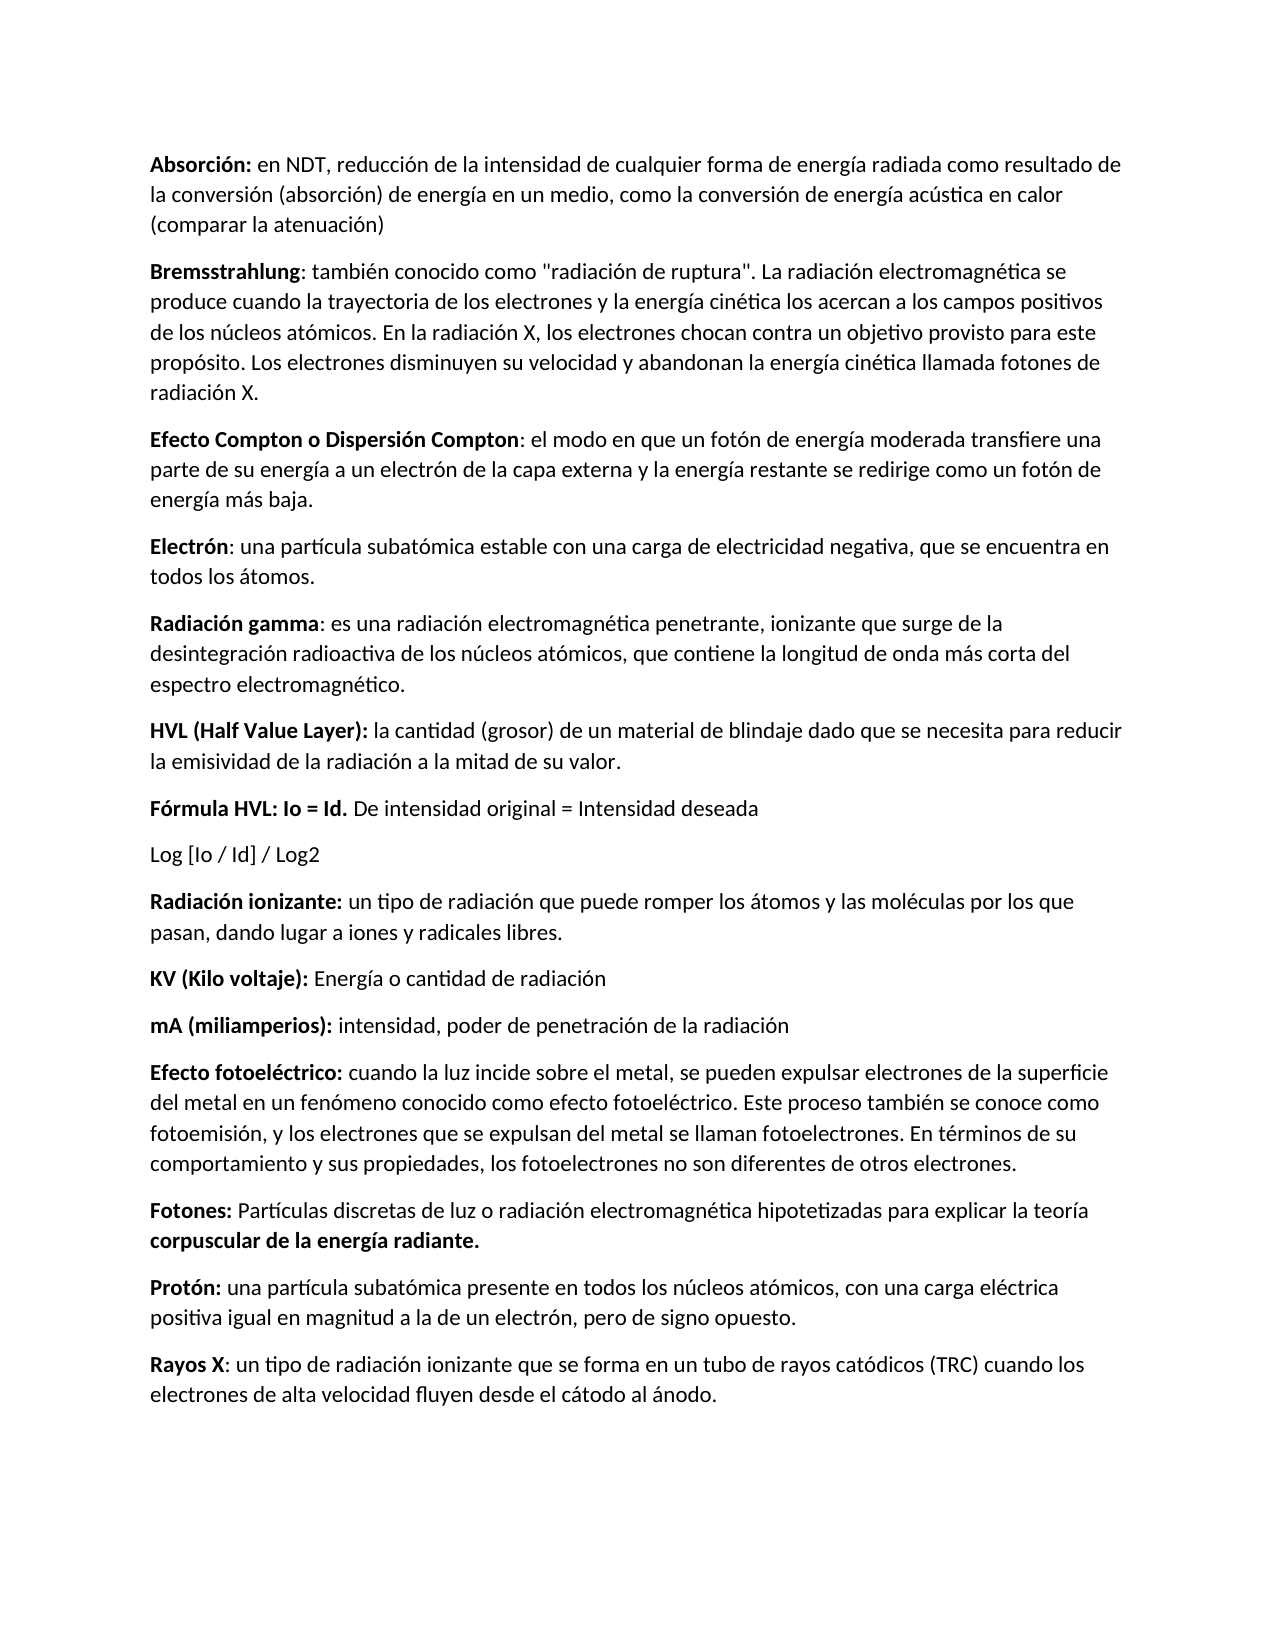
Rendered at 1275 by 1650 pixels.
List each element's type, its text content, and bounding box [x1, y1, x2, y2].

text Log [Io / Id] / Log2 [150, 841, 1125, 869]
text Efecto fotoeléctrico: cuando la luz incide sobre el metal, se pueden expulsar electrones de la superficie del metal en un fenómeno conocido como efecto fotoeléctrico. Este proceso también se conoce como fotoemisión, y los electrones que se expulsan del metal se llaman fotoelectrones. En términos de su comportamiento y sus propiedades, los fotoelectrones no son diferentes de otros electrones. [150, 1058, 1125, 1177]
text Protón: una partícula subatómica presente en todos los núcleos atómicos, con una carga eléctrica positiva igual en magnitud a la de un electrón, pero de signo opuesto. [150, 1273, 1125, 1331]
text HVL (Half Value Layer): la cantidad (grosor) de un material de blindaje dado que se necesita para reducir la emisividad de la radiación a la mitad de su valor. [150, 717, 1125, 775]
text Absorción: en NDT, reducción de la intensidad de cualquier forma de energía radiada como resultado de la conversión (absorción) de energía en un medio, como la conversión de energía acústica en calor (comparar la atenuación) [150, 150, 1125, 238]
text KV (Kilo voltaje): Energía o cantidad de radiación [150, 964, 1125, 993]
text Efecto Compton o Dispersión Compton: el modo en que un fotón de energía moderada transfiere una parte de su energía a un electrón de la capa externa y la energía restante se redirige como un fotón de energía más baja. [150, 425, 1125, 513]
text Fotones: Partículas discretas de luz o radiación electromagnética hipotetizadas para explicar la teoría corpuscular de la energía radiante. [150, 1196, 1125, 1254]
text Fórmula HVL: Io = Id. De intensidad original = Intensidad deseada [150, 794, 1125, 822]
text mA (miliamperios): intensidad, poder de penetración de la radiación [150, 1011, 1125, 1039]
text Bremsstrahlung: también conocido como "radiación de ruptura". La radiación electromagnética se produce cuando la trayectoria de los electrones y la energía cinética los acercan a los campos positivos de los núcleos atómicos. En la radiación X, los electrones chocan contra un objetivo provisto para este propósito. Los electrones disminuyen su velocidad y abandonan la energía cinética llamada fotones de radiación X. [150, 257, 1125, 406]
text Rayos X: un tipo de radiación ionizante que se forma en un tubo de rayos catódicos (TRC) cuando los electrones de alta velocidad fluyen desde el cátodo al ánodo. [150, 1350, 1125, 1408]
text Radiación gamma: es una radiación electromagnética penetrante, ionizante que surge de la desintegración radioactiva de los núcleos atómicos, que contiene la longitud de onda más corta del espectro electromagnético. [150, 609, 1125, 698]
text Radiación ionizante: un tipo de radiación que puede romper los átomos y las moléculas por los que pasan, dando lugar a iones y radicales libres. [150, 887, 1125, 946]
text Electrón: una partícula subatómica estable con una carga de electricidad negativa, que se encuentra en todos los átomos. [150, 532, 1125, 591]
